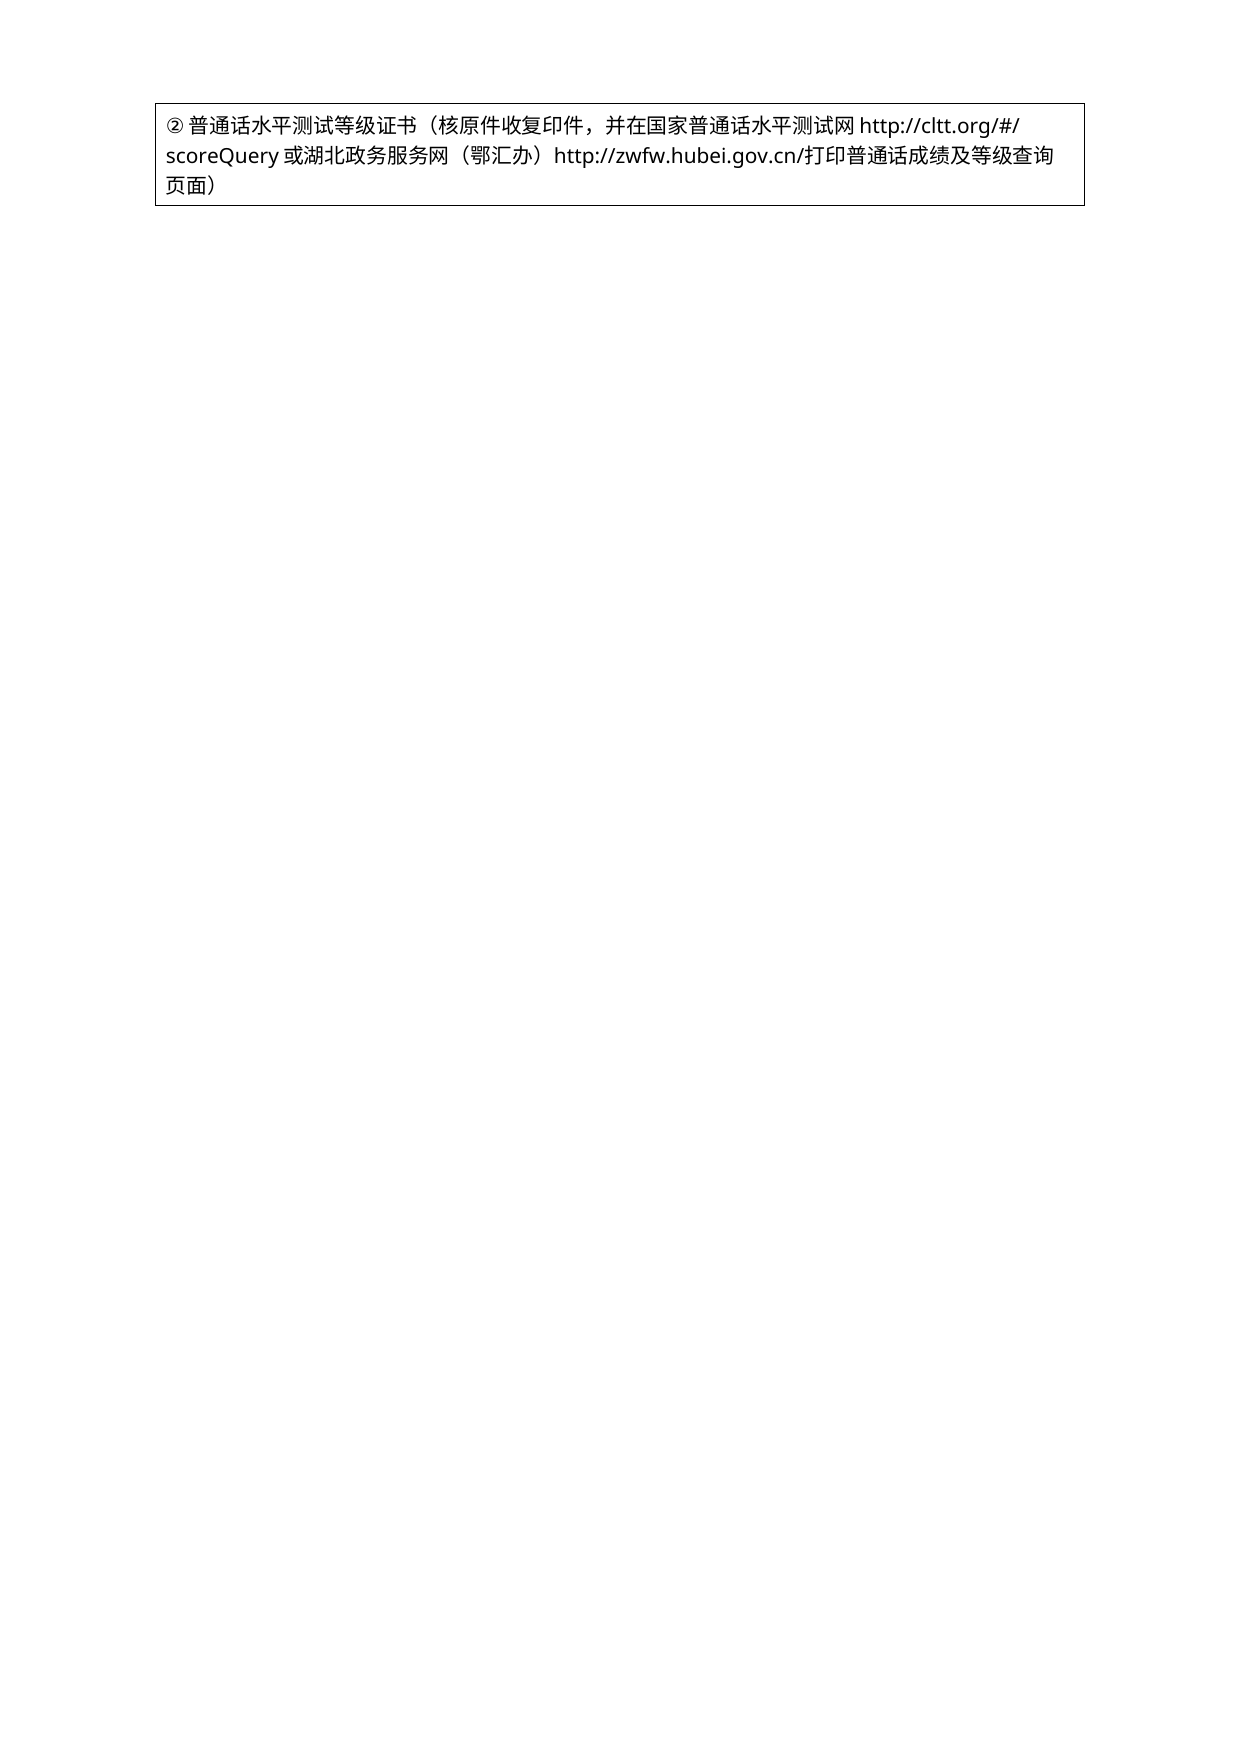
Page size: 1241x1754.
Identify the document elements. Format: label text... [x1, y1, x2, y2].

table_cell ②普通话水平测试等级证书（核原件收复印件，并在国家普通话水平测试网http://cltt.org/#/scoreQuery或湖北政务服务网（鄂汇办）http://zwfw.hubei.gov.cn/打印普通话成绩及等级查询页面） [156, 104, 1084, 204]
